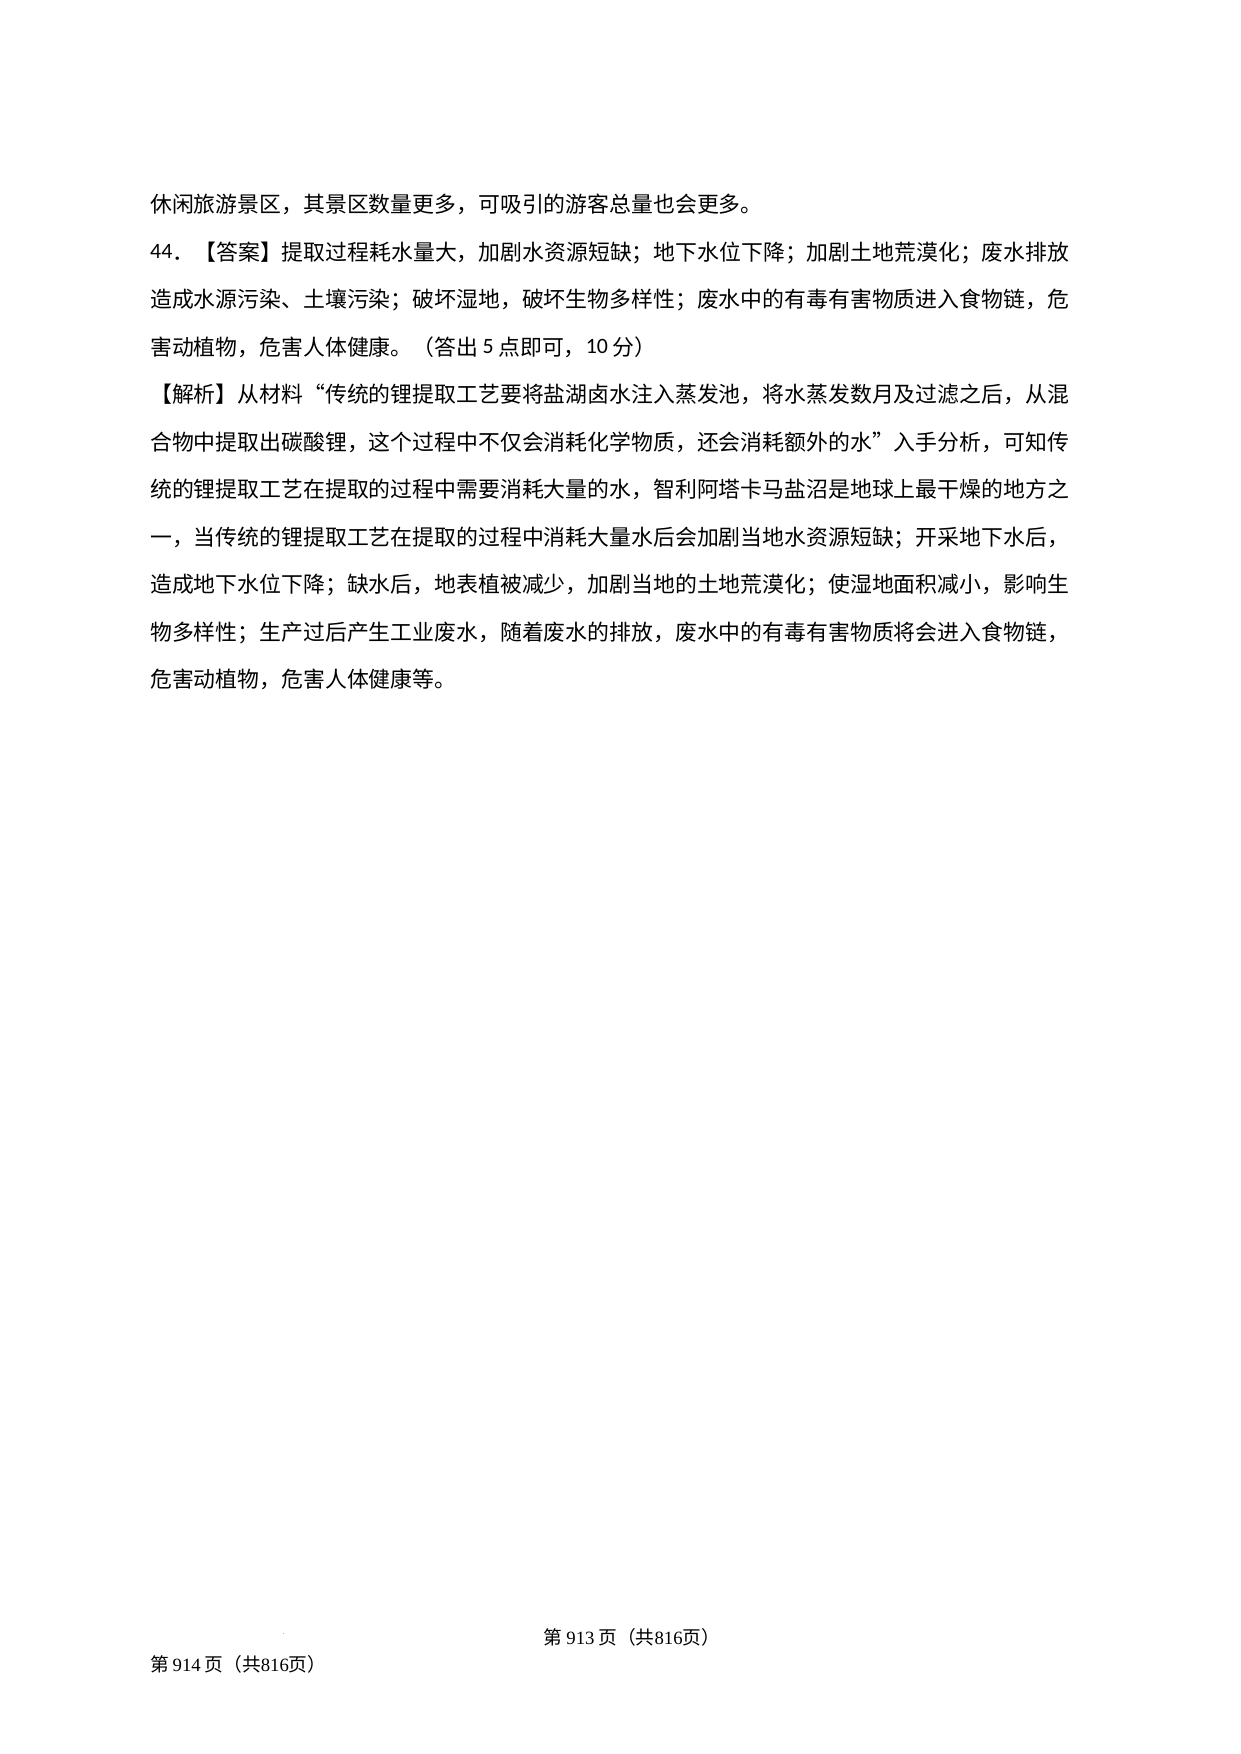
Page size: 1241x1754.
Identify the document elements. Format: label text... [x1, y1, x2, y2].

text 【解析】从材料“传统的锂提取工艺要将盐湖卤水注入蒸发池，将水蒸发数月及过滤之后，从混合物中提取出碳酸锂，这个过程中不仅会消耗化学物质，还会消耗额外的水”入手分析，可知传统的锂提取工艺在提取的过程中需要消耗大量的水，智利阿塔卡马盐沼是地球上最干燥的地方之一，当传统的锂提取工艺在提取的过程中消耗大量水后会加剧当地水资源短缺；开采地下水后，造成地下水位下降；缺水后，地表植被减少，加剧当地的土地荒漠化；使湿地面积减小，影响生物多样性；生产过后产生工业废水，随着废水的排放，废水中的有毒有害物质将会进入食物链，危害动植物，危害人体健康等。 [150, 377, 1090, 694]
text 44．【答案】提取过程耗水量大，加剧水资源短缺；地下水位下降；加剧土地荒漠化；废水排放造成水源污染、土壤污染；破坏湿地，破坏生物多样性；废水中的有毒有害物质进入食物链，危害动植物，危害人体健康。（答出5点即可，10分） [150, 235, 1090, 362]
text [150, 187, 1090, 219]
